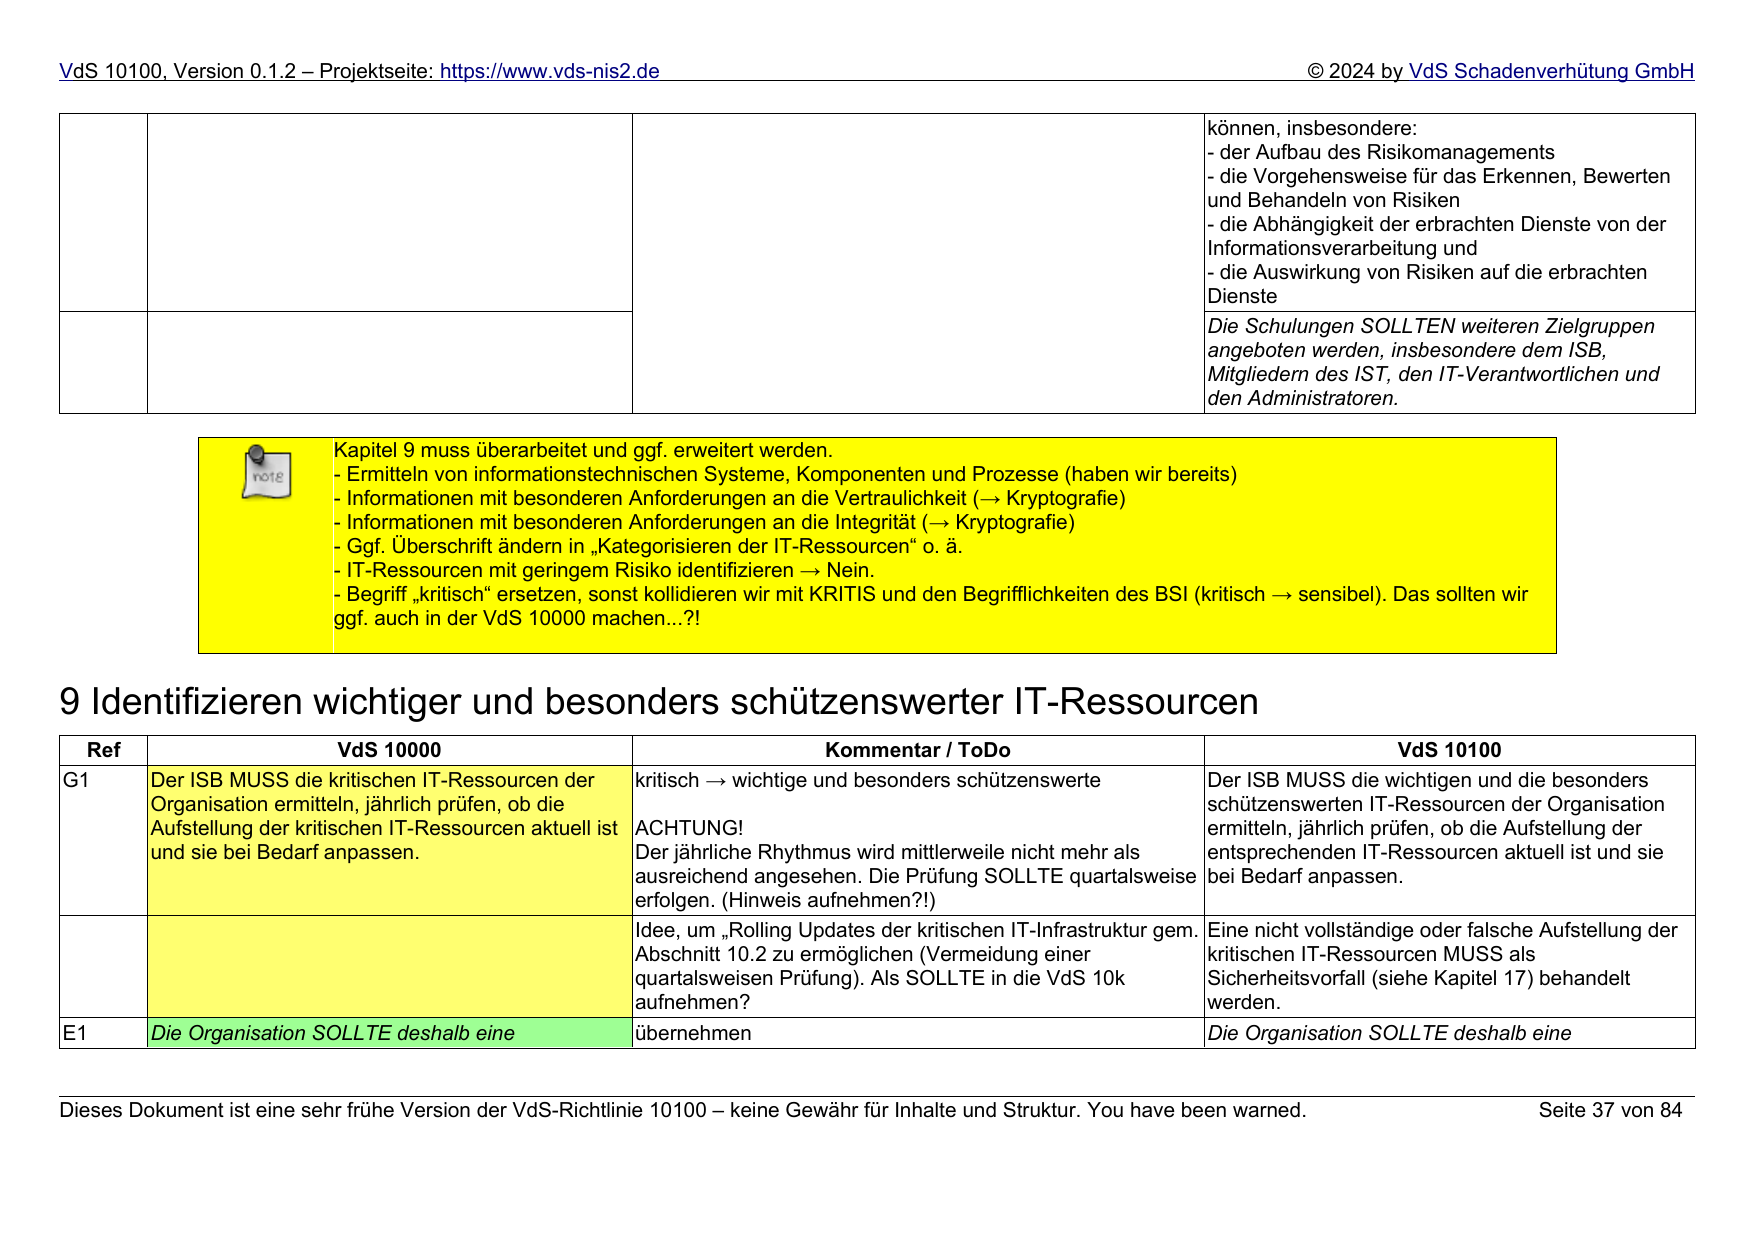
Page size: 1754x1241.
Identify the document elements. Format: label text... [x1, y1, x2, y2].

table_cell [148, 1018, 632, 1047]
subtitle 9 Identifizieren wichtiger und besonders schützenswerter IT-Ressourcen [59, 679, 1695, 722]
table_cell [1205, 114, 1695, 311]
table_cell [148, 312, 632, 413]
table_cell [148, 916, 632, 1017]
table_header Ref [60, 736, 147, 765]
table_cell Eine nicht vollständige oder falsche Aufstellung der kritischen IT-Ressourcen MUSS als Sicherheitsvorfall (siehe Kapitel 17) behandelt werden. [1205, 916, 1695, 1017]
table_cell kritisch → wichtige und besonders schützenswerte ACHTUNG! Der jährliche Rhythmus wird mittlerweile nicht mehr als ausreichend angesehen. Die Prüfung SOLLTE quartalsweise erfolgen. (Hinweis aufnehmen?!) [633, 766, 1204, 915]
table_cell G1 [60, 766, 147, 915]
table_cell übernehmen [633, 1018, 1204, 1047]
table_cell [1205, 1018, 1695, 1047]
table_header Kommentar / ToDo [633, 736, 1204, 765]
table_cell Die Schulungen SOLLTEN weiteren Zielgruppen angeboten werden, insbesondere dem ISB, Mitgliedern des IST, den IT-Verantwortlichen und den Administratoren. [1205, 312, 1695, 413]
table_cell Der ISB MUSS die wichtigen und die besonders schützenswerten IT-Ressourcen der Organisation ermitteln, jährlich prüfen, ob die Aufstellung der entsprechenden IT-Ressourcen aktuell ist und sie bei Bedarf anpassen. [1205, 766, 1695, 915]
table_header [199, 438, 333, 653]
table_header VdS 10000 [148, 736, 632, 765]
table_header Kapitel 9 muss überarbeitet und ggf. erweitert werden. - Ermitteln von informationstechnischen Systeme, Komponenten und Prozesse (haben wir bereits) - Informationen mit besonderen Anforderungen an die Vertraulichkeit (→ Kryptografie) - Informationen mit besonderen Anforderungen an die Integrität (→ Kryptografie) - Ggf. Überschrift ändern in „Kategorisieren der IT-Ressourcen“ o. ä. - IT-Ressourcen mit geringem Risiko identifizieren → Nein. - Begriff „kritisch“ ersetzen, sonst kollidieren wir mit KRITIS und den Begrifflichkeiten des BSI (kritisch → sensibel). Das sollten wir ggf. auch in der VdS 10000 machen...?! [334, 438, 1556, 653]
table_cell ‍ [60, 916, 147, 1017]
table_cell Der ISB MUSS die kritischen IT-Ressourcen der Organisation ermitteln, jährlich prüfen, ob die Aufstellung der kritischen IT-Ressourcen aktuell ist und sie bei Bedarf anpassen. [148, 766, 632, 915]
table_cell ‍ [60, 114, 147, 311]
table_header VdS 10100 [1205, 736, 1695, 765]
table_cell ‍ [60, 312, 147, 413]
picture [228, 437, 304, 513]
table_cell E1 [60, 1018, 147, 1047]
table_cell [148, 114, 632, 311]
table_cell Idee, um „Rolling Updates der kritischen IT-Infrastruktur gem. Abschnitt 10.2 zu ermöglichen (Vermeidung einer quartalsweisen Prüfung). Als SOLLTE in die VdS 10k aufnehmen? [633, 916, 1204, 1017]
